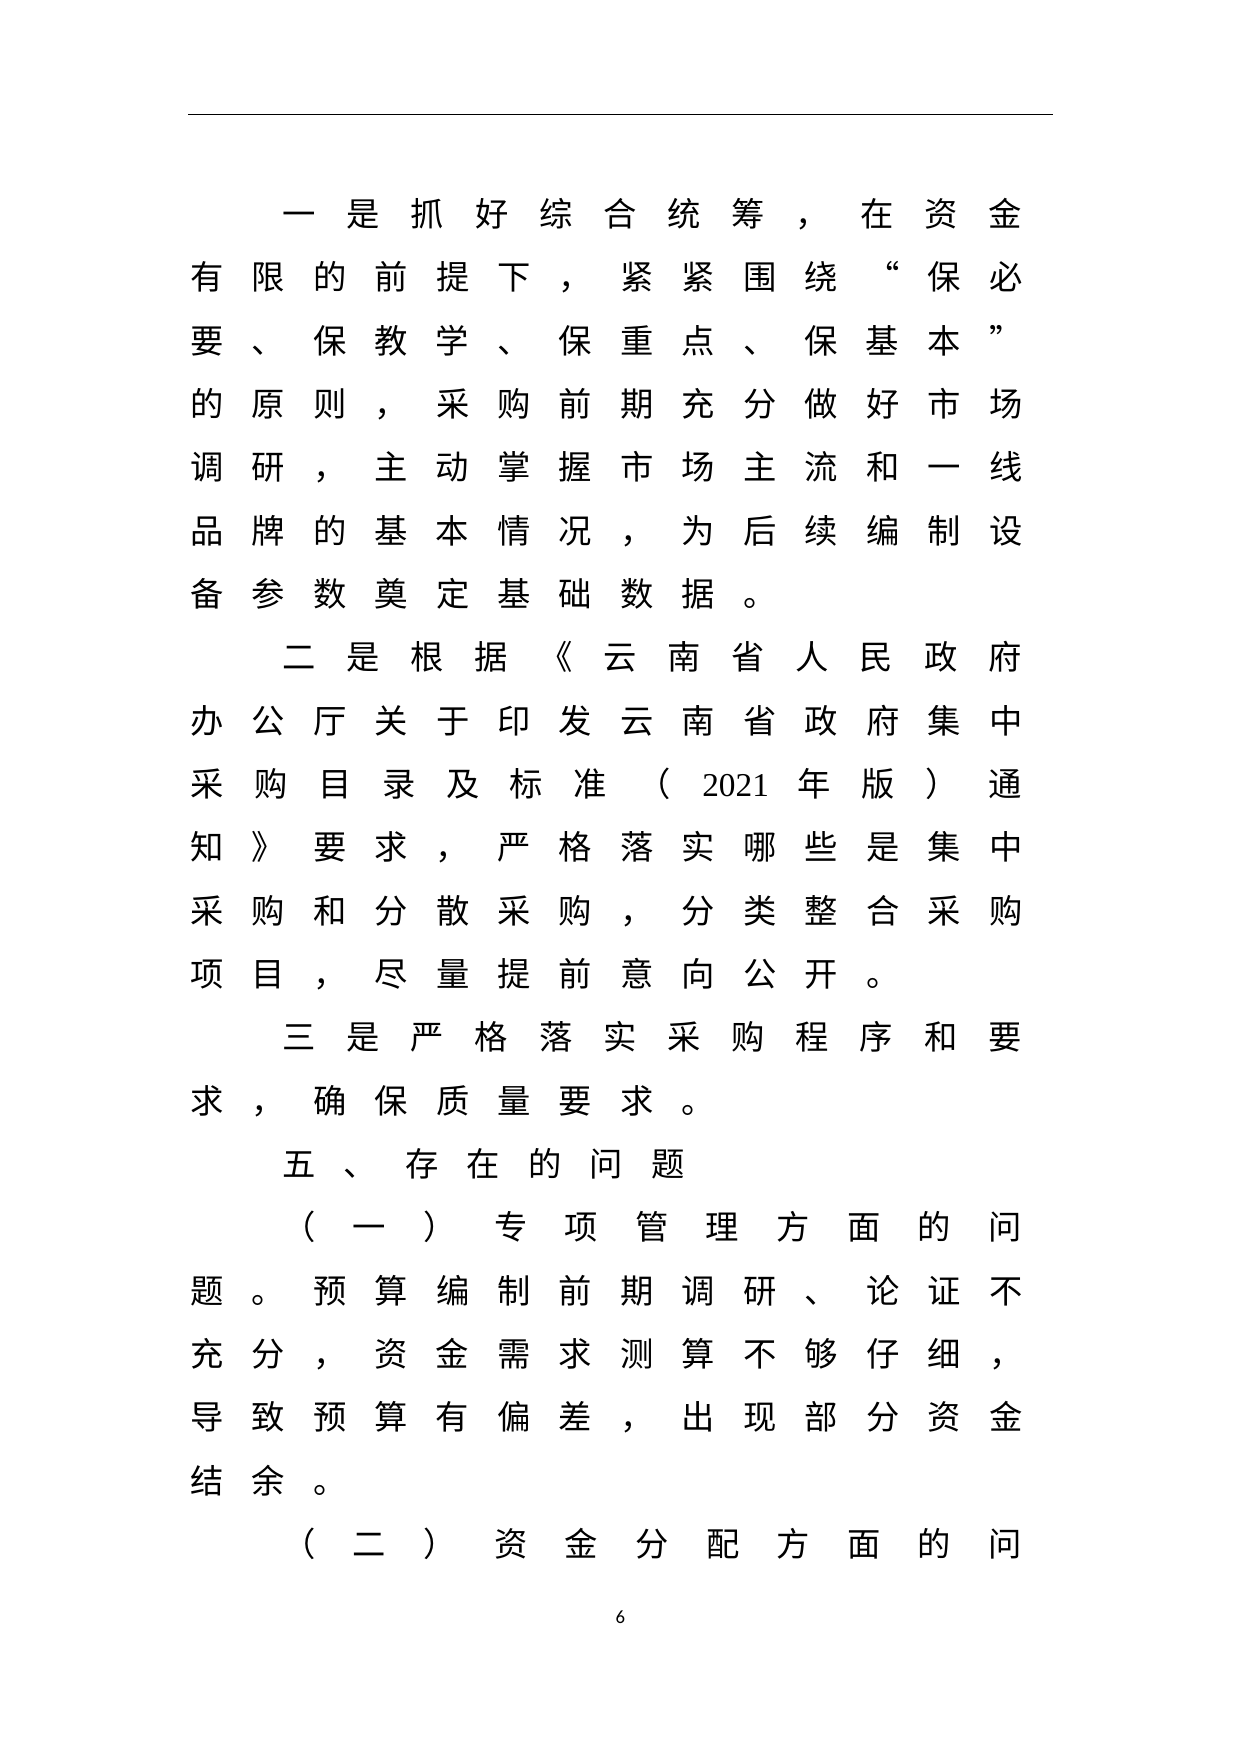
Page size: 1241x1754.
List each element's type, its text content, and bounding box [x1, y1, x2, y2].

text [190, 1510, 1050, 1574]
text 五、存在的问题 [190, 1130, 1050, 1194]
text 三是严格落实采购程序和要求，确保质量要求。 [190, 1004, 1050, 1130]
text 一是抓好综合统筹，在资金有限的前提下，紧紧围绕“保必要、保教学、保重点、保基本”的原则，采购前期充分做好市场调研，主动掌握市场主流和一线品牌的基本情况，为后续编制设备参数奠定基础数据。 [190, 180, 1050, 624]
text 二是根据《云南省人民政府办公厅关于印发云南省政府集中采购目录及标准（2021年版）通知》要求，严格落实哪些是集中采购和分散采购，分类整合采购项目，尽量提前意向公开。 [190, 624, 1050, 1004]
text （一）专项管理方面的问题。预算编制前期调研、论证不充分，资金需求测算不够仔细，导致预算有偏差，出现部分资金结余。 [190, 1194, 1050, 1510]
